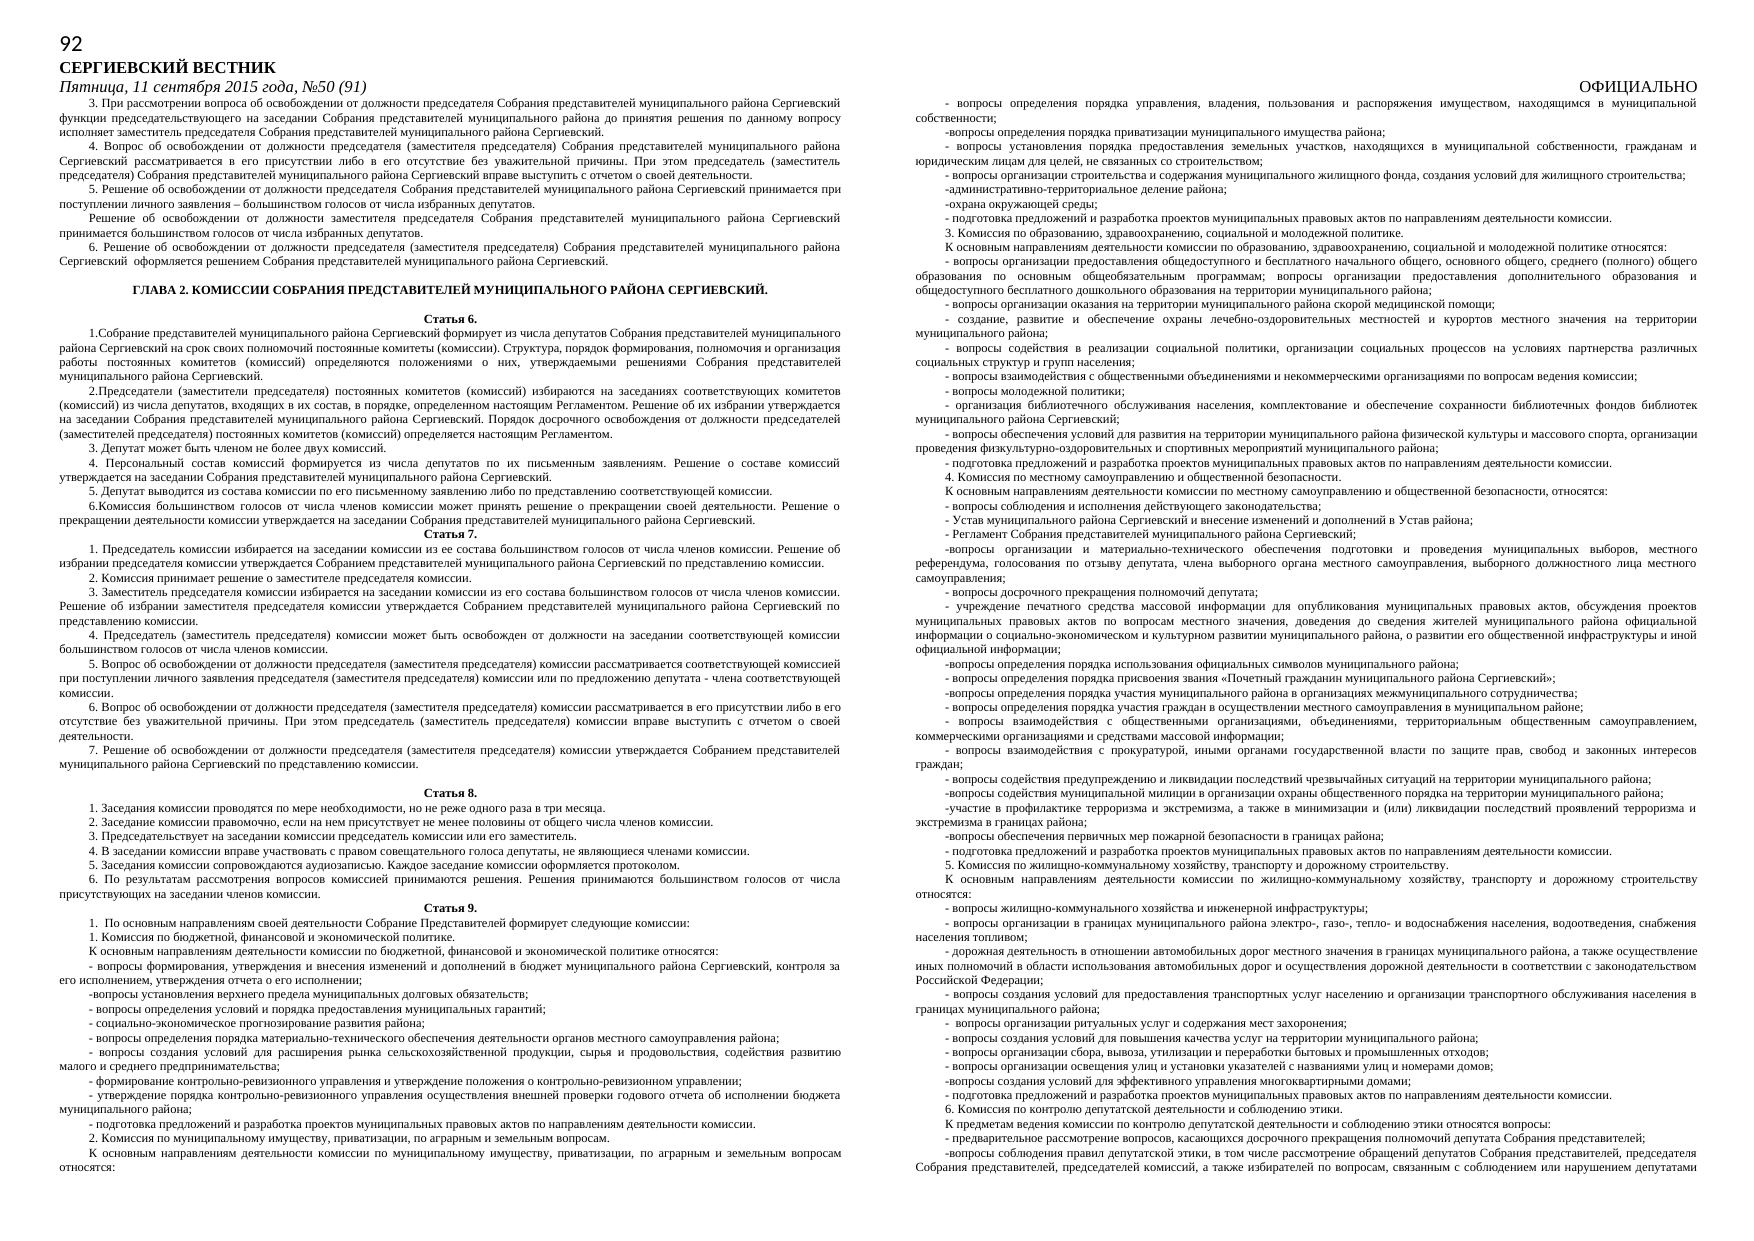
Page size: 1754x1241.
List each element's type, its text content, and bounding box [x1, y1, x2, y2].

text - предварительное рассмотрение вопросов, касающихся досрочного прекращения полномочий депутата Собрания представителей; [915, 1131, 1698, 1145]
text 2. Комиссия принимает решение о заместителе председателя комиссии. [59, 570, 842, 585]
text 6. Вопрос об освобождении от должности председателя (заместителя председателя) комиссии рассматривается в его присутствии либо в его отсутствие без уважительной причины. При этом председатель (заместитель председателя) комиссии вправе выступить с отчетом о своей деятельности. [59, 700, 842, 743]
text - вопросы создания условий для повышения качества услуг на территории муниципального района; [915, 1030, 1698, 1045]
text -вопросы обеспечения первичных мер пожарной безопасности в границах района; [915, 829, 1698, 843]
text 5. Заседания комиссии сопровождаются аудиозаписью. Каждое заседание комиссии оформляется протоколом. [59, 858, 842, 872]
text - вопросы установления порядка предоставления земельных участков, находящихся в муниципальной собственности, гражданам и юридическим лицам для целей, не связанных со строительством; [915, 139, 1698, 168]
text - вопросы взаимодействия с общественными объединениями и некоммерческими организациями по вопросам ведения комиссии; [915, 369, 1698, 383]
text 1. Председатель комиссии избирается на заседании комиссии из ее состава большинством голосов от числа членов комиссии. Решение об избрании председателя комиссии утверждается Собранием представителей муниципального района Сергиевский по представлению комиссии. [59, 542, 842, 570]
text -охрана окружающей среды; [915, 197, 1698, 211]
text К основным направлениям деятельности комиссии по местному самоуправлению и общественной безопасности, относятся: [915, 484, 1698, 498]
text 2. Комиссия по муниципальному имуществу, приватизации, по аграрным и земельным вопросам. [59, 1131, 842, 1145]
text - подготовка предложений и разработка проектов муниципальных правовых актов по направлениям деятельности комиссии. [915, 211, 1698, 225]
text К основным направлениям деятельности комиссии по образованию, здравоохранению, социальной и молодежной политике относятся: [915, 240, 1698, 254]
text Статья 8. [59, 786, 842, 800]
text К основным направлениям деятельности комиссии по жилищно-коммунальному хозяйству, транспорту и дорожному строительству относятся: [915, 872, 1698, 901]
text 7. Решение об освобождении от должности председателя (заместителя председателя) комиссии утверждается Собранием представителей муниципального района Сергиевский по представлению комиссии. [59, 743, 842, 772]
text - вопросы организации сбора, вывоза, утилизации и переработки бытовых и промышленных отходов; [915, 1045, 1698, 1059]
text - вопросы создания условий для расширения рынка сельскохозяйственной продукции, сырья и продовольствия, содействия развитию малого и среднего предпринимательства; [59, 1045, 842, 1073]
text - подготовка предложений и разработка проектов муниципальных правовых актов по направлениям деятельности комиссии. [915, 1088, 1698, 1102]
text - вопросы взаимодействия с прокуратурой, иными органами государственной власти по защите прав, свобод и законных интересов граждан; [915, 743, 1698, 772]
text - вопросы определения порядка участия граждан в осуществлении местного самоуправления в муниципальном районе; [915, 700, 1698, 714]
text -вопросы организации и материально-технического обеспечения подготовки и проведения муниципальных выборов, местного референдума, голосования по отзыву депутата, члена выборного органа местного самоуправления, выборного должностного лица местного самоуправления; [915, 542, 1698, 585]
text К основным направлениям деятельности комиссии по бюджетной, финансовой и экономической политике относятся: [59, 944, 842, 958]
text К основным направлениям деятельности комиссии по муниципальному имуществу, приватизации, по аграрным и земельным вопросам относятся: [59, 1145, 842, 1174]
text 3. Заместитель председателя комиссии избирается на заседании комиссии из его состава большинством голосов от числа членов комиссии. Решение об избрании заместителя председателя комиссии утверждается Собранием представителей муниципального района Сергиевский по представлению комиссии. [59, 585, 842, 628]
text - вопросы организации оказания на территории муниципального района скорой медицинской помощи; [915, 297, 1698, 312]
text - вопросы формирования, утверждения и внесения изменений и дополнений в бюджет муниципального района Сергиевский, контроля за его исполнением, утверждения отчета о его исполнении; [59, 958, 842, 987]
text -вопросы установления верхнего предела муниципальных долговых обязательств; [59, 987, 842, 1002]
text - формирование контрольно-ревизионного управления и утверждение положения о контрольно-ревизионном управлении; [59, 1073, 842, 1088]
text - дорожная деятельность в отношении автомобильных дорог местного значения в границах муниципального района, а также осуществление иных полномочий в области использования автомобильных дорог и осуществления дорожной деятельности в соответствии с законодательством Российской Федерации; [915, 944, 1698, 987]
text 4. В заседании комиссии вправе участвовать с правом совещательного голоса депутаты, не являющиеся членами комиссии. [59, 843, 842, 858]
text - Устав муниципального района Сергиевский и внесение изменений и дополнений в Устав района; [915, 513, 1698, 527]
text - вопросы организации строительства и содержания муниципального жилищного фонда, создания условий для жилищного строительства; [915, 168, 1698, 182]
text - вопросы организации освещения улиц и установки указателей с названиями улиц и номерами домов; [915, 1059, 1698, 1073]
text -вопросы содействия муниципальной милиции в организации охраны общественного порядка на территории муниципального района; [915, 786, 1698, 800]
text - создание, развитие и обеспечение охраны лечебно-оздоровительных местностей и курортов местного значения на территории муниципального района; [915, 312, 1698, 340]
text -участие в профилактике терроризма и экстремизма, а также в минимизации и (или) ликвидации последствий проявлений терроризма и экстремизма в границах района; [915, 800, 1698, 829]
text -вопросы создания условий для эффективного управления многоквартирными домами; [915, 1073, 1698, 1088]
text -вопросы определения порядка участия муниципального района в организациях межмуниципального сотрудничества; [915, 685, 1698, 700]
text -вопросы определения порядка приватизации муниципального имущества района; [915, 125, 1698, 139]
text -вопросы определения порядка использования официальных символов муниципального района; [915, 657, 1698, 671]
text -административно-территориальное деление района; [915, 182, 1698, 197]
text - вопросы жилищно-коммунального хозяйства и инженерной инфраструктуры; [915, 901, 1698, 915]
text - вопросы организации в границах муниципального района электро-, газо-, тепло- и водоснабжения населения, водоотведения, снабжения населения топливом; [915, 915, 1698, 944]
text 3. Депутат может быть членом не более двух комиссий. [59, 441, 842, 455]
text 1. Комиссия по бюджетной, финансовой и экономической политике. [59, 930, 842, 944]
text 2. Заседание комиссии правомочно, если на нем присутствует не менее половины от общего числа членов комиссии. [59, 815, 842, 829]
text - вопросы взаимодействия с общественными организациями, объединениями, территориальным общественным самоуправлением, коммерческими организациями и средствами массовой информации; [915, 714, 1698, 743]
text - подготовка предложений и разработка проектов муниципальных правовых актов по направлениям деятельности комиссии. [59, 1117, 842, 1131]
text 4. Председатель (заместитель председателя) комиссии может быть освобожден от должности на заседании соответствующей комиссии большинством голосов от числа членов комиссии. [59, 628, 842, 657]
text 2.Председатели (заместители председателя) постоянных комитетов (комиссий) избираются на заседаниях соответствующих комитетов (комиссий) из числа депутатов, входящих в их состав, в порядке, определенном настоящим Регламентом. Решение об их избрании утверждается на заседании Собрания представителей муниципального района Сергиевский. Порядок досрочного освобождения от должности председателей (заместителей председателя) постоянных комитетов (комиссий) определяется настоящим Регламентом. [59, 383, 842, 441]
text Статья 6. [59, 312, 842, 326]
text - утверждение порядка контрольно-ревизионного управления осуществления внешней проверки годового отчета об исполнении бюджета муниципального района; [59, 1088, 842, 1117]
text - Регламент Собрания представителей муниципального района Сергиевский; [915, 527, 1698, 542]
text 3. При рассмотрении вопроса об освобождении от должности председателя Собрания представителей муниципального района Сергиевский функции председательствующего на заседании Собрания представителей муниципального района до принятия решения по данному вопросу исполняет заместитель председателя Собрания представителей муниципального района Сергиевский. [59, 96, 842, 139]
text 6. Решение об освобождении от должности председателя (заместителя председателя) Собрания представителей муниципального района Сергиевский оформляется решением Собрания представителей муниципального района Сергиевский. [59, 240, 842, 268]
text 3. Комиссия по образованию, здравоохранению, социальной и молодежной политике. [915, 225, 1698, 240]
text 6.Комиссия большинством голосов от числа членов комиссии может принять решение о прекращении своей деятельности. Решение о прекращении деятельности комиссии утверждается на заседании Собрания представителей муниципального района Сергиевский. [59, 498, 842, 527]
text Решение об освобождении от должности заместителя председателя Собрания представителей муниципального района Сергиевский принимается большинством голосов от числа избранных депутатов. [59, 211, 842, 240]
text - вопросы молодежной политики; [915, 383, 1698, 398]
text - подготовка предложений и разработка проектов муниципальных правовых актов по направлениям деятельности комиссии. [915, 455, 1698, 470]
text - вопросы организации ритуальных услуг и содержания мест захоронения; [915, 1016, 1698, 1030]
text 4. Комиссия по местному самоуправлению и общественной безопасности. [915, 470, 1698, 484]
text - вопросы определения порядка присвоения звания «Почетный гражданин муниципального района Сергиевский»; [915, 671, 1698, 685]
text - вопросы создания условий для предоставления транспортных услуг населению и организации транспортного обслуживания населения в границах муниципального района; [915, 987, 1698, 1016]
text 1. Заседания комиссии проводятся по мере необходимости, но не реже одного раза в три месяца. [59, 800, 842, 815]
text 6. По результатам рассмотрения вопросов комиссией принимаются решения. Решения принимаются большинством голосов от числа присутствующих на заседании членов комиссии. [59, 872, 842, 901]
text К предметам ведения комиссии по контролю депутатской деятельности и соблюдению этики относятся вопросы: [915, 1117, 1698, 1131]
text - вопросы определения порядка управления, владения, пользования и распоряжения имуществом, находящимся в муниципальной собственности; [915, 96, 1698, 125]
text - учреждение печатного средства массовой информации для опубликования муниципальных правовых актов, обсуждения проектов муниципальных правовых актов по вопросам местного значения, доведения до сведения жителей муниципального района официальной информации о социально-экономическом и культурном развитии муниципального района, о развитии его общественной инфраструктуры и иной официальной информации; [915, 599, 1698, 657]
text 5. Вопрос об освобождении от должности председателя (заместителя председателя) комиссии рассматривается соответствующей комиссией при поступлении личного заявления председателя (заместителя председателя) комиссии или по предложению депутата - члена соответствующей комиссии. [59, 657, 842, 700]
text 5. Депутат выводится из состава комиссии по его письменному заявлению либо по представлению соответствующей комиссии. [59, 484, 842, 498]
text - вопросы содействия предупреждению и ликвидации последствий чрезвычайных ситуаций на территории муниципального района; [915, 772, 1698, 786]
text - вопросы содействия в реализации социальной политики, организации социальных процессов на условиях партнерства различных социальных структур и групп населения; [915, 340, 1698, 369]
text 5. Комиссия по жилищно-коммунальному хозяйству, транспорту и дорожному строительству. [915, 858, 1698, 872]
text Статья 9. [59, 901, 842, 915]
text 4. Вопрос об освобождении от должности председателя (заместителя председателя) Собрания представителей муниципального района Сергиевский рассматривается в его присутствии либо в его отсутствие без уважительной причины. При этом председатель (заместитель председателя) Собрания представителей муниципального района Сергиевский вправе выступить с отчетом о своей деятельности. [59, 139, 842, 182]
text 3. Председательствует на заседании комиссии председатель комиссии или его заместитель. [59, 829, 842, 843]
text ГЛАВА 2. КОМИССИИ СОБРАНИЯ ПРЕДСТАВИТЕЛЕЙ МУНИЦИПАЛЬНОГО РАЙОНА СЕРГИЕВСКИЙ. [59, 283, 842, 297]
text 1.Собрание представителей муниципального района Сергиевский формирует из числа депутатов Собрания представителей муниципального района Сергиевский на срок своих полномочий постоянные комитеты (комиссии). Структура, порядок формирования, полномочия и организация работы постоянных комитетов (комиссий) определяются положениями о них, утверждаемыми решениями Собрания представителей муниципального района Сергиевский. [59, 326, 842, 383]
text 1. По основным направлениям своей деятельности Собрание Представителей формирует следующие комиссии: [59, 915, 842, 930]
text - вопросы определения условий и порядка предоставления муниципальных гарантий; [59, 1002, 842, 1016]
text - вопросы досрочного прекращения полномочий депутата; [915, 585, 1698, 599]
text - вопросы соблюдения и исполнения действующего законодательства; [915, 498, 1698, 513]
text 4. Персональный состав комиссий формируется из числа депутатов по их письменным заявлениям. Решение о составе комиссий утверждается на заседании Собрания представителей муниципального района Сергиевский. [59, 455, 842, 484]
text - вопросы обеспечения условий для развития на территории муниципального района физической культуры и массового спорта, организации проведения физкультурно-оздоровительных и спортивных мероприятий муниципального района; [915, 427, 1698, 455]
text 5. Решение об освобождении от должности председателя Собрания представителей муниципального района Сергиевский принимается при поступлении личного заявления – большинством голосов от числа избранных депутатов. [59, 182, 842, 211]
text 6. Комиссия по контролю депутатской деятельности и соблюдению этики. [915, 1102, 1698, 1117]
text - вопросы организации предоставления общедоступного и бесплатного начального общего, основного общего, среднего (полного) общего образования по основным общеобязательным программам; вопросы организации предоставления дополнительного образования и общедоступного бесплатного дошкольного образования на территории муниципального района; [915, 254, 1698, 297]
text - подготовка предложений и разработка проектов муниципальных правовых актов по направлениям деятельности комиссии. [915, 843, 1698, 858]
text - вопросы определения порядка материально-технического обеспечения деятельности органов местного самоуправления района; [59, 1030, 842, 1045]
text - социально-экономическое прогнозирование развития района; [59, 1016, 842, 1030]
text - организация библиотечного обслуживания населения, комплектование и обеспечение сохранности библиотечных фондов библиотек муниципального района Сергиевский; [915, 398, 1698, 427]
text Статья 7. [59, 527, 842, 542]
